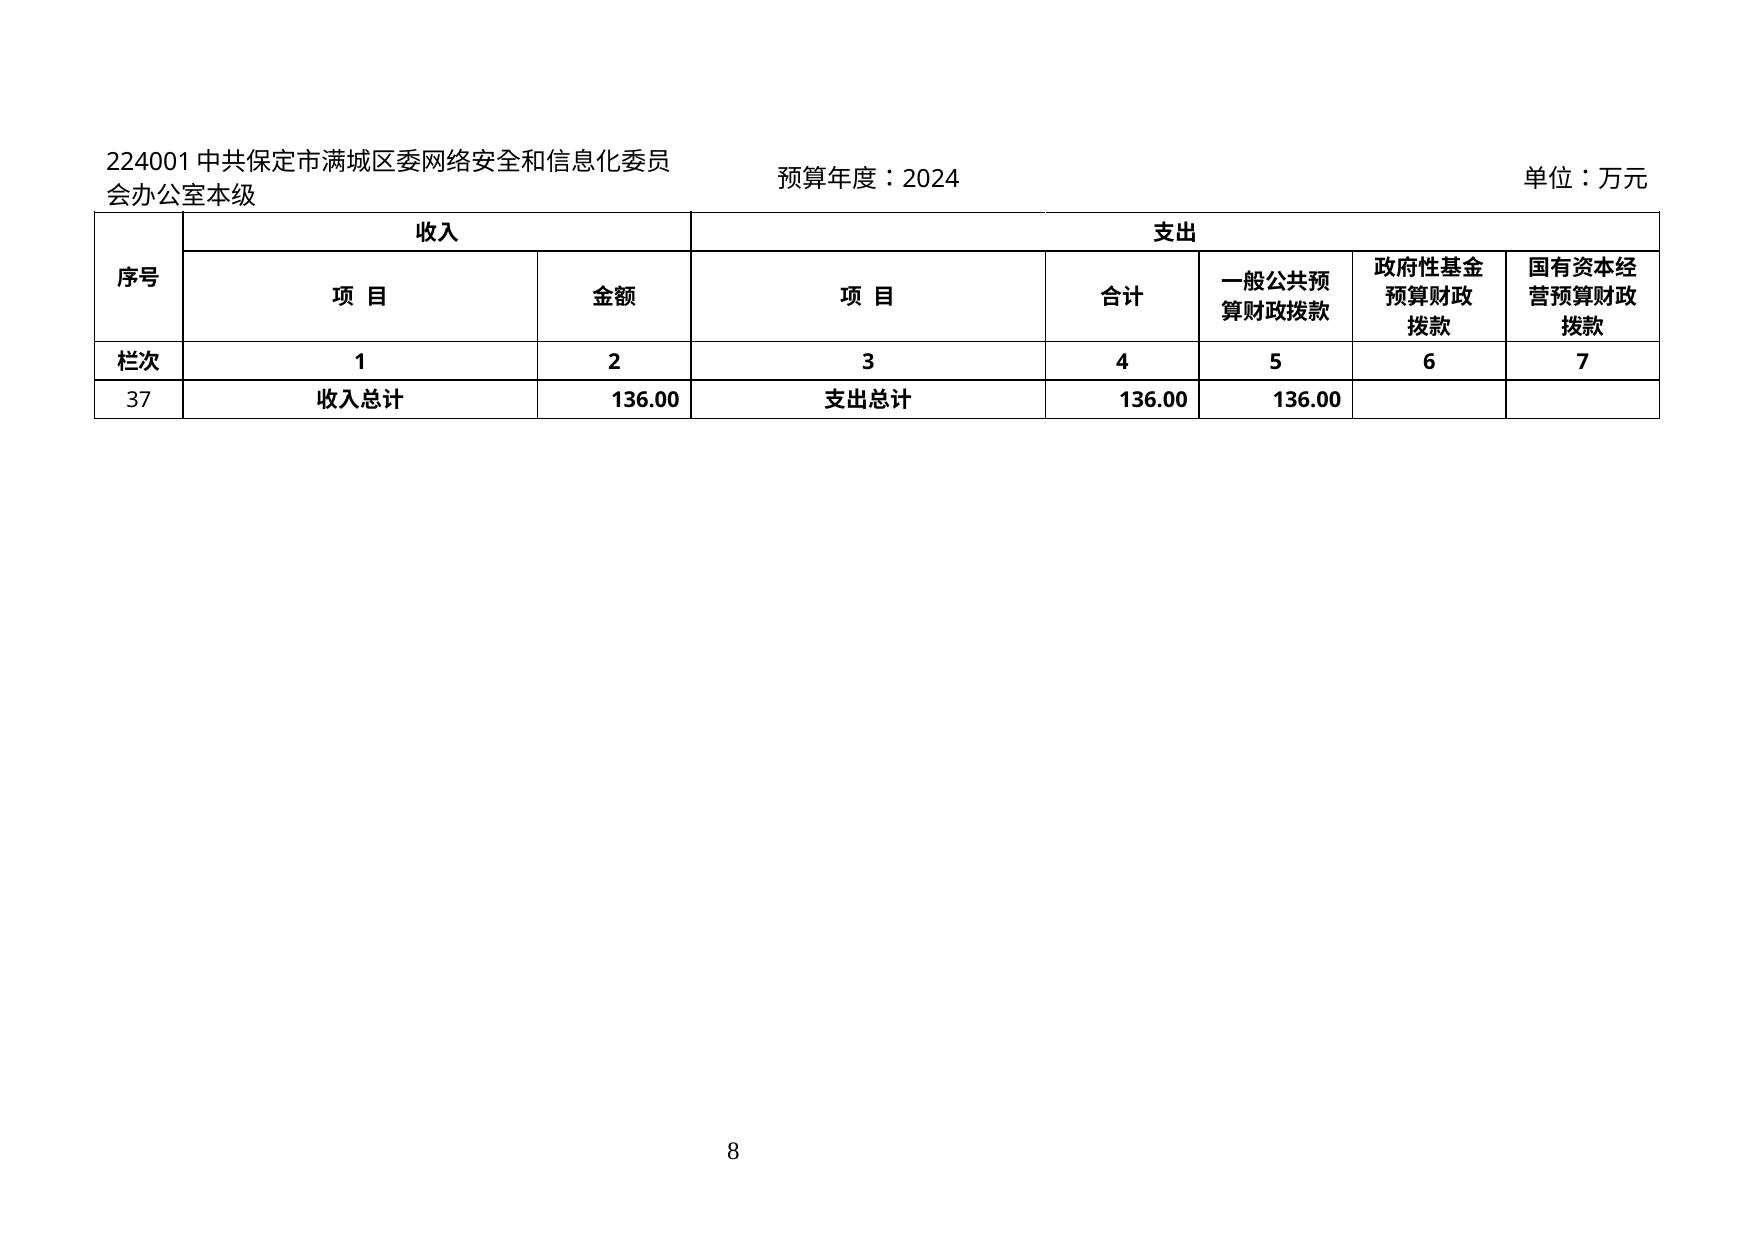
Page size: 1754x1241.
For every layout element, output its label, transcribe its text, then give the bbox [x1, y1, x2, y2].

table_header 单位：万元 [1046, 143, 1659, 211]
table_cell 5 [1200, 342, 1352, 379]
table_cell 序号 [95, 213, 182, 341]
table_cell 合计 [1046, 252, 1198, 341]
table_cell 栏次 [95, 342, 182, 379]
table_cell 136.00 [1046, 381, 1198, 418]
table_cell 收入 [184, 213, 690, 250]
table_cell [1353, 381, 1505, 418]
table_cell 金额 [538, 252, 690, 341]
table_cell 4 [1046, 342, 1198, 379]
table_cell 支出总计 [692, 381, 1045, 418]
table_cell 收入总计 [184, 381, 537, 418]
table_cell 37 [95, 381, 182, 418]
table_cell 6 [1353, 342, 1505, 379]
table_cell [1507, 381, 1659, 418]
table_cell 一般公共预算财政拨款 [1200, 252, 1352, 341]
table_cell 1 [184, 342, 537, 379]
table_cell 2 [538, 342, 690, 379]
table_cell 项 目 [692, 252, 1045, 341]
table_cell 3 [692, 342, 1045, 379]
table_header 预算年度：2024 [692, 143, 1045, 211]
table_cell 政府性基金预算财政 拨款 [1353, 252, 1505, 341]
table_cell 项 目 [184, 252, 537, 341]
table_cell 7 [1507, 342, 1659, 379]
table_cell 支出 [692, 213, 1659, 250]
table_header 224001中共保定市满城区委网络安全和信息化委员会办公室本级 [95, 143, 690, 211]
table_cell 136.00 [1200, 381, 1352, 418]
table_cell 国有资本经营预算财政拨款 [1507, 252, 1659, 341]
table_cell 136.00 [538, 381, 690, 418]
